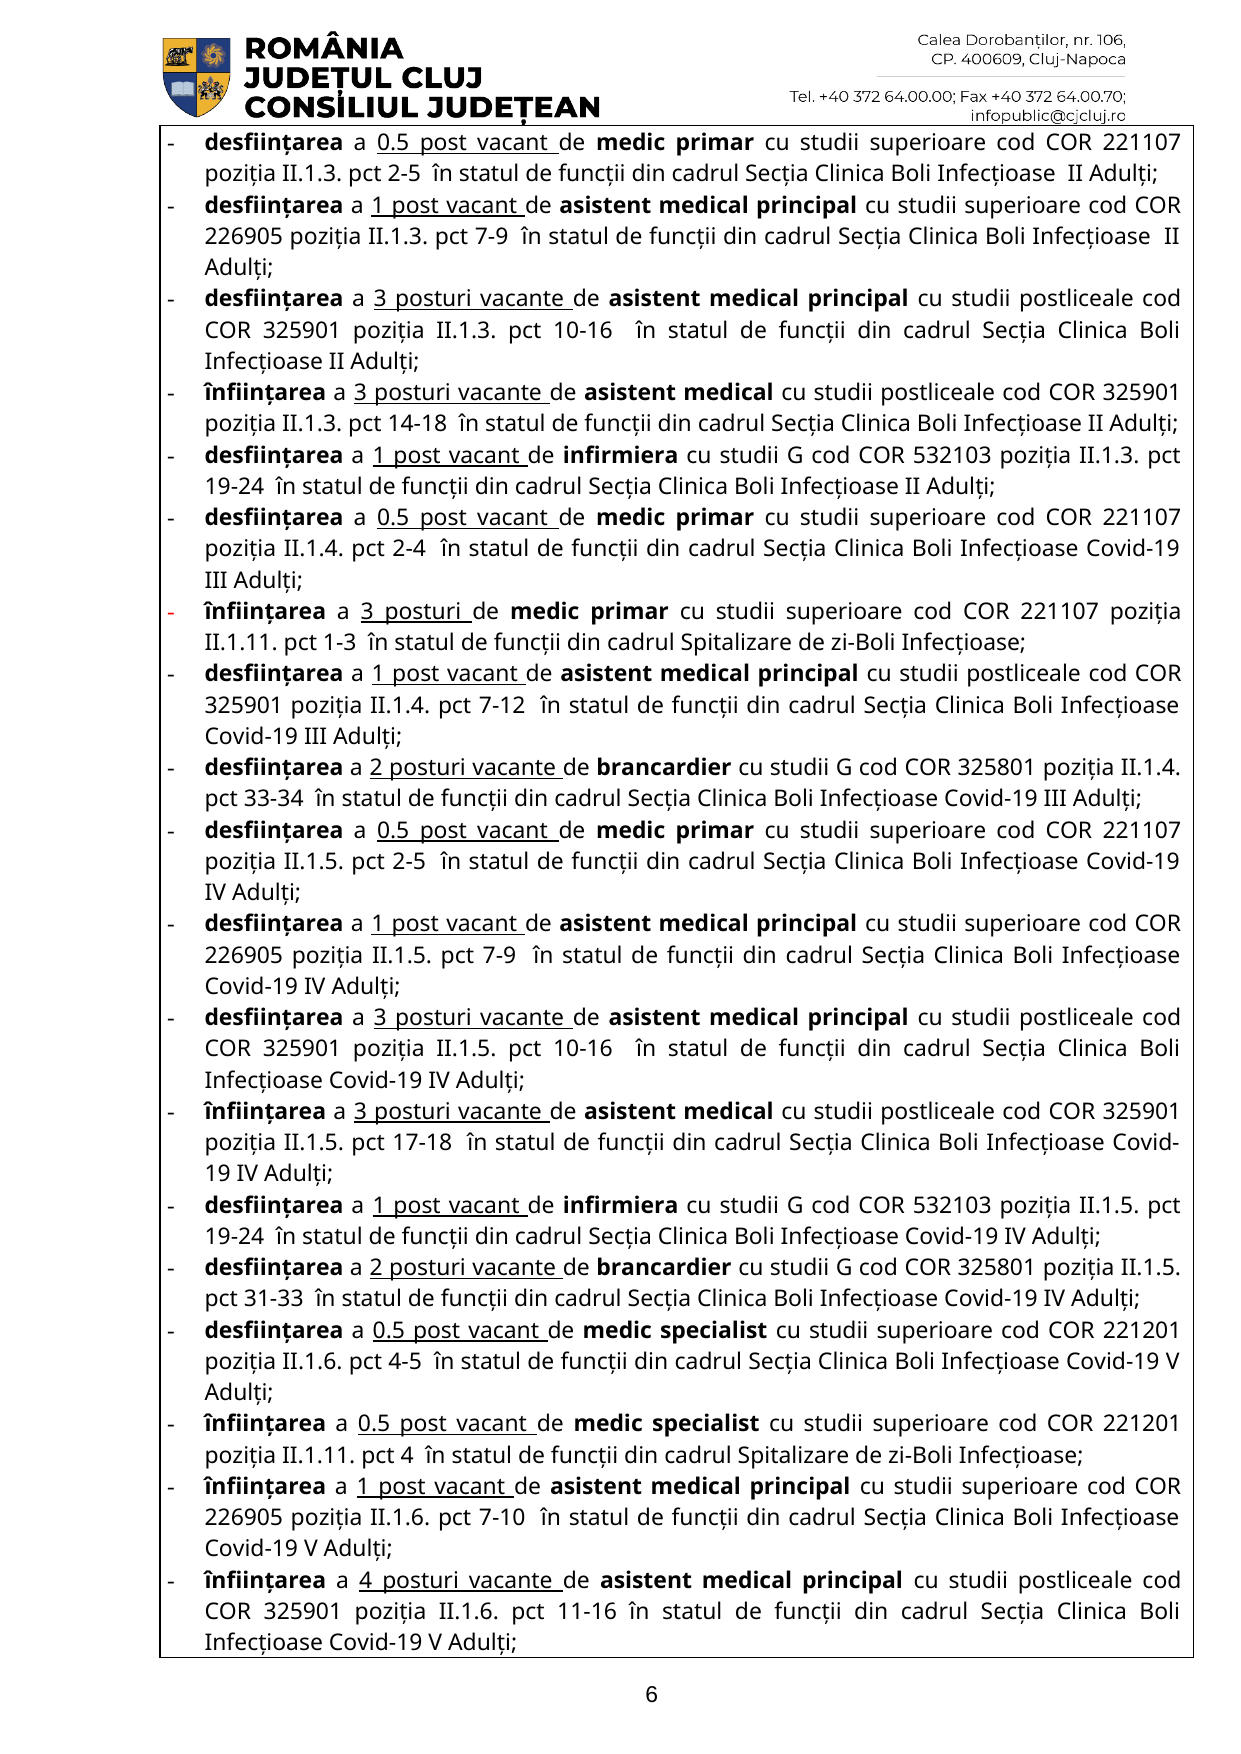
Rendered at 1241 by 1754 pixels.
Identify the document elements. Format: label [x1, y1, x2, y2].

picture [789, 31, 1125, 125]
table_cell [161, 126, 1193, 1657]
picture [162, 31, 600, 125]
